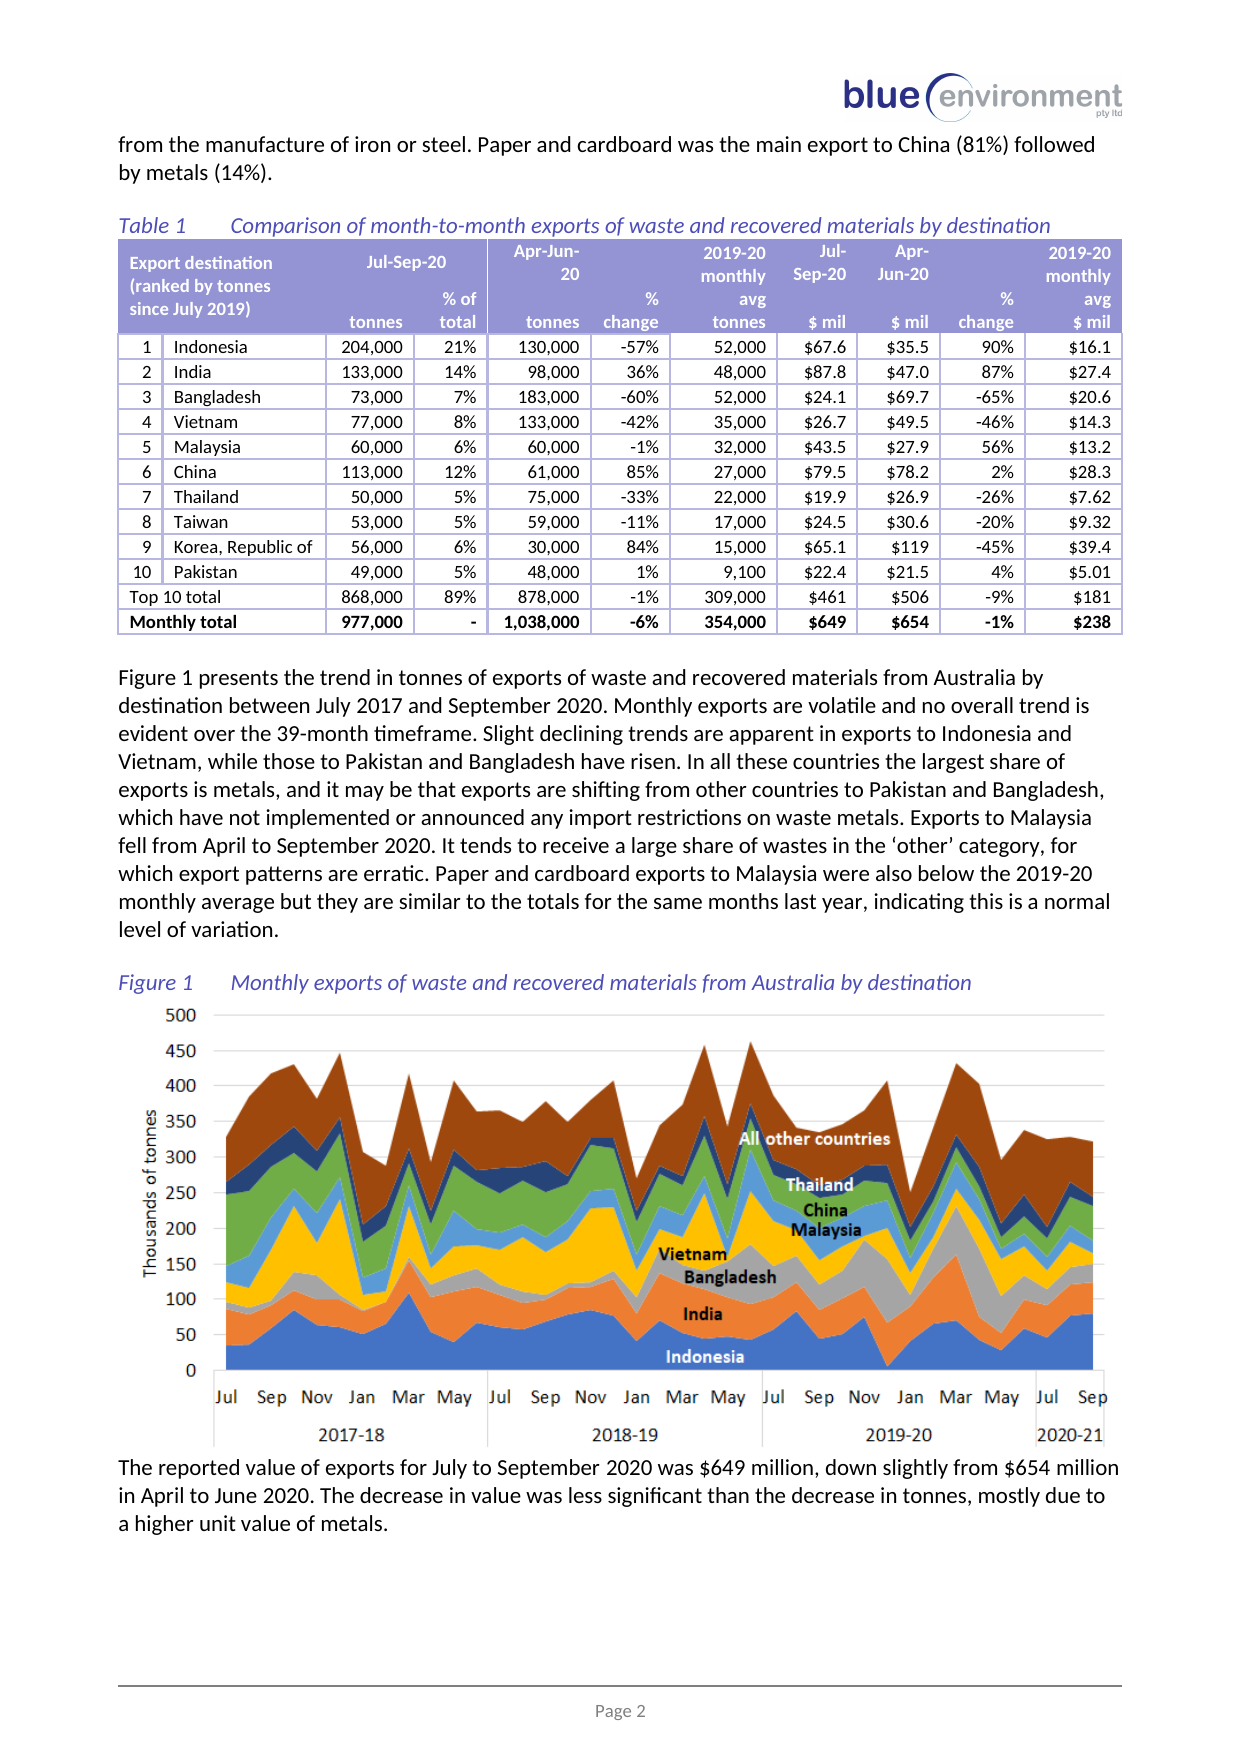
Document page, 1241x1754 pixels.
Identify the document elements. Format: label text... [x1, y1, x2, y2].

table_cell $27.4 [1026, 360, 1121, 383]
table_cell -1% [592, 585, 669, 608]
table_cell Vietnam [164, 410, 325, 433]
table_cell 77,000 [327, 410, 413, 433]
table_header Export destination (ranked by tonnes since July 2019) [118, 239, 326, 333]
table_cell 49,000 [327, 560, 413, 583]
table_cell 75,000 [489, 485, 590, 508]
table_cell 4% [941, 560, 1024, 583]
table_cell $35.5 [858, 333, 939, 358]
table_cell 1% [592, 560, 669, 583]
table_header 2019-20 monthly avg $ mil [1025, 239, 1122, 333]
table_cell -65% [941, 385, 1024, 408]
table_cell 5% [415, 510, 486, 533]
table_cell 309,000 [671, 585, 776, 608]
table_cell 52,000 [671, 385, 776, 408]
table_cell 204,000 [327, 335, 413, 358]
table_cell 84% [592, 535, 669, 558]
table_cell 35,000 [671, 410, 776, 433]
table_cell tonnes [326, 285, 414, 333]
table_cell 868,000 [327, 585, 413, 608]
table_cell 48,000 [671, 360, 776, 383]
table_cell Thailand [164, 485, 325, 508]
table_cell $47.0 [858, 360, 939, 383]
table_cell $49.5 [858, 410, 939, 433]
table_cell 59,000 [489, 510, 590, 533]
table_cell China [164, 460, 325, 483]
table_cell 354,000 [671, 610, 776, 633]
text Figure 1 presents the trend in tonnes of exports of waste and recovered materials from Australia by destination between July 2017 and September 2020. Monthly exports are volatile and no overall trend is evident over the 39-month timeframe. Slight declining trends are apparent in exports to Indonesia and Vietnam, while those to Pakistan and Bangladesh have risen. In all these countries the largest share of exports is metals, and it may be that exports are shifting from other countries to Pakistan and Bangladesh, which have not implemented or announced any import restrictions on waste metals. Exports to Malaysia fell from April to September 2020. It tends to receive a large share of wastes in the ‘other’ category, for which export patterns are erratic. Paper and cardboard exports to Malaysia were also below the 2019-20 monthly average but they are similar to the totals for the same months last year, indicating this is a normal level of variation. [118, 663, 1122, 943]
table_cell 98,000 [489, 360, 590, 383]
table_cell -1% [941, 610, 1024, 633]
table_header Jul-Sep-20 [326, 239, 487, 285]
table_cell Monthly total [119, 610, 325, 633]
table_cell $119 [858, 535, 939, 558]
table_cell 133,000 [489, 410, 590, 433]
table_cell Korea, Republic of [164, 535, 325, 558]
table_cell 90% [941, 333, 1024, 358]
table_cell 2% [941, 460, 1024, 483]
table_cell Malaysia [164, 435, 325, 458]
table_cell 5 [119, 435, 161, 458]
table_cell 56% [941, 435, 1024, 458]
table_cell 21% [415, 335, 486, 358]
table_cell 130,000 [489, 335, 590, 358]
table_cell - [415, 610, 486, 633]
table_cell 8 [119, 510, 161, 533]
table_cell 89% [415, 585, 486, 608]
table_cell tonnes [488, 285, 591, 333]
table_cell $28.3 [1026, 460, 1121, 483]
table_header Jul-Sep-20 [777, 239, 857, 285]
table_cell 2 [119, 360, 161, 383]
table_cell 977,000 [327, 610, 413, 633]
table_cell 32,000 [671, 435, 776, 458]
table_cell 133,000 [327, 360, 413, 383]
table_cell 7% [415, 385, 486, 408]
table_cell Taiwan [164, 510, 325, 533]
table_cell Pakistan [164, 560, 325, 583]
table_cell $461 [778, 585, 856, 608]
table_cell $654 [858, 610, 939, 633]
table_cell 6% [415, 435, 486, 458]
table_cell $21.5 [858, 560, 939, 583]
table_cell $67.6 [778, 333, 856, 358]
table_cell 50,000 [327, 485, 413, 508]
table_cell % of total [414, 285, 487, 333]
table_cell 1,038,000 [489, 610, 590, 633]
table_cell % change [940, 285, 1025, 333]
table_cell 113,000 [327, 460, 413, 483]
table_cell $87.8 [778, 360, 856, 383]
table_cell 48,000 [489, 560, 590, 583]
table_cell $78.2 [858, 460, 939, 483]
table_cell 7 [119, 485, 161, 508]
table_cell 5% [415, 485, 486, 508]
table_cell $14.3 [1026, 410, 1121, 433]
table_header Apr-Jun-20 [857, 239, 940, 285]
table_cell 15,000 [671, 535, 776, 558]
table_cell $79.5 [778, 460, 856, 483]
table_cell 53,000 [327, 510, 413, 533]
table_cell Bangladesh [164, 385, 325, 408]
table_cell -57% [592, 335, 669, 358]
table_cell $24.1 [778, 385, 856, 408]
table_cell 60,000 [327, 435, 413, 458]
table_cell 52,000 [671, 333, 776, 358]
table_cell 85% [592, 460, 669, 483]
table_cell -9% [941, 585, 1024, 608]
table_cell $27.9 [858, 435, 939, 458]
table_cell 6% [415, 535, 486, 558]
table_cell 17,000 [671, 510, 776, 533]
table_cell $26.9 [858, 485, 939, 508]
table_header 2019-20 monthly avg tonnes [670, 239, 777, 333]
table_cell $20.6 [1026, 385, 1121, 408]
table_cell 9,100 [671, 560, 776, 583]
table_cell 4 [119, 410, 161, 433]
table_cell $19.9 [778, 485, 856, 508]
table_cell $181 [1026, 585, 1121, 608]
table_cell -26% [941, 485, 1024, 508]
table_cell -11% [592, 510, 669, 533]
table_header [591, 239, 670, 285]
table_cell 12% [415, 460, 486, 483]
table_cell $16.1 [1026, 333, 1121, 358]
table_cell 10 [119, 560, 161, 583]
table_cell 5% [415, 560, 486, 583]
table_cell $22.4 [778, 560, 856, 583]
table_cell $65.1 [778, 535, 856, 558]
table_cell $26.7 [778, 410, 856, 433]
table_cell $24.5 [778, 510, 856, 533]
table_cell 73,000 [327, 385, 413, 408]
table_cell -1% [592, 435, 669, 458]
table_cell 9 [119, 535, 161, 558]
table_cell $9.32 [1026, 510, 1121, 533]
table_cell -6% [592, 610, 669, 633]
table_cell 14% [415, 360, 486, 383]
table_cell $7.62 [1026, 485, 1121, 508]
table_cell Top 10 total [119, 585, 325, 608]
table_cell $ mil [777, 285, 857, 333]
table_cell 8% [415, 410, 486, 433]
table_cell $69.7 [858, 385, 939, 408]
table_cell $43.5 [778, 435, 856, 458]
table_cell -46% [941, 410, 1024, 433]
table_cell -20% [941, 510, 1024, 533]
table_cell $649 [778, 610, 856, 633]
table_cell $506 [858, 585, 939, 608]
text The reported value of exports for July to September 2020 was $649 million, down slightly from $654 million in April to June 2020. The decrease in value was less significant than the decrease in tonnes, mostly due to a higher unit value of metals. [118, 1454, 1122, 1537]
picture [118, 996, 1123, 1454]
table_cell 22,000 [671, 485, 776, 508]
table_cell 87% [941, 360, 1024, 383]
table_cell 27,000 [671, 460, 776, 483]
table_header [940, 239, 1025, 285]
table_cell 6 [119, 460, 161, 483]
table_header Apr-Jun-20 [488, 239, 591, 285]
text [118, 130, 1122, 186]
table_cell -60% [592, 385, 669, 408]
table_cell 1 [119, 335, 161, 358]
table_cell 878,000 [489, 585, 590, 608]
table_cell $238 [1026, 610, 1121, 633]
table_cell Indonesia [164, 335, 325, 358]
table_cell 183,000 [489, 385, 590, 408]
table_cell 3 [119, 385, 161, 408]
table_cell 36% [592, 360, 669, 383]
table_cell $13.2 [1026, 435, 1121, 458]
table_cell 61,000 [489, 460, 590, 483]
table_cell % change [591, 285, 670, 333]
table_cell India [164, 360, 325, 383]
table_cell 56,000 [327, 535, 413, 558]
table_cell 60,000 [489, 435, 590, 458]
table_cell -45% [941, 535, 1024, 558]
table_cell $39.4 [1026, 535, 1121, 558]
table_cell -33% [592, 485, 669, 508]
table_cell $ mil [857, 285, 940, 333]
text Table 1 Comparison of month-to-month exports of waste and recovered materials by destination [118, 211, 1122, 239]
table_cell 30,000 [489, 535, 590, 558]
table_cell -42% [592, 410, 669, 433]
picture [844, 73, 1123, 122]
table_cell $30.6 [858, 510, 939, 533]
table_cell $5.01 [1026, 560, 1121, 583]
